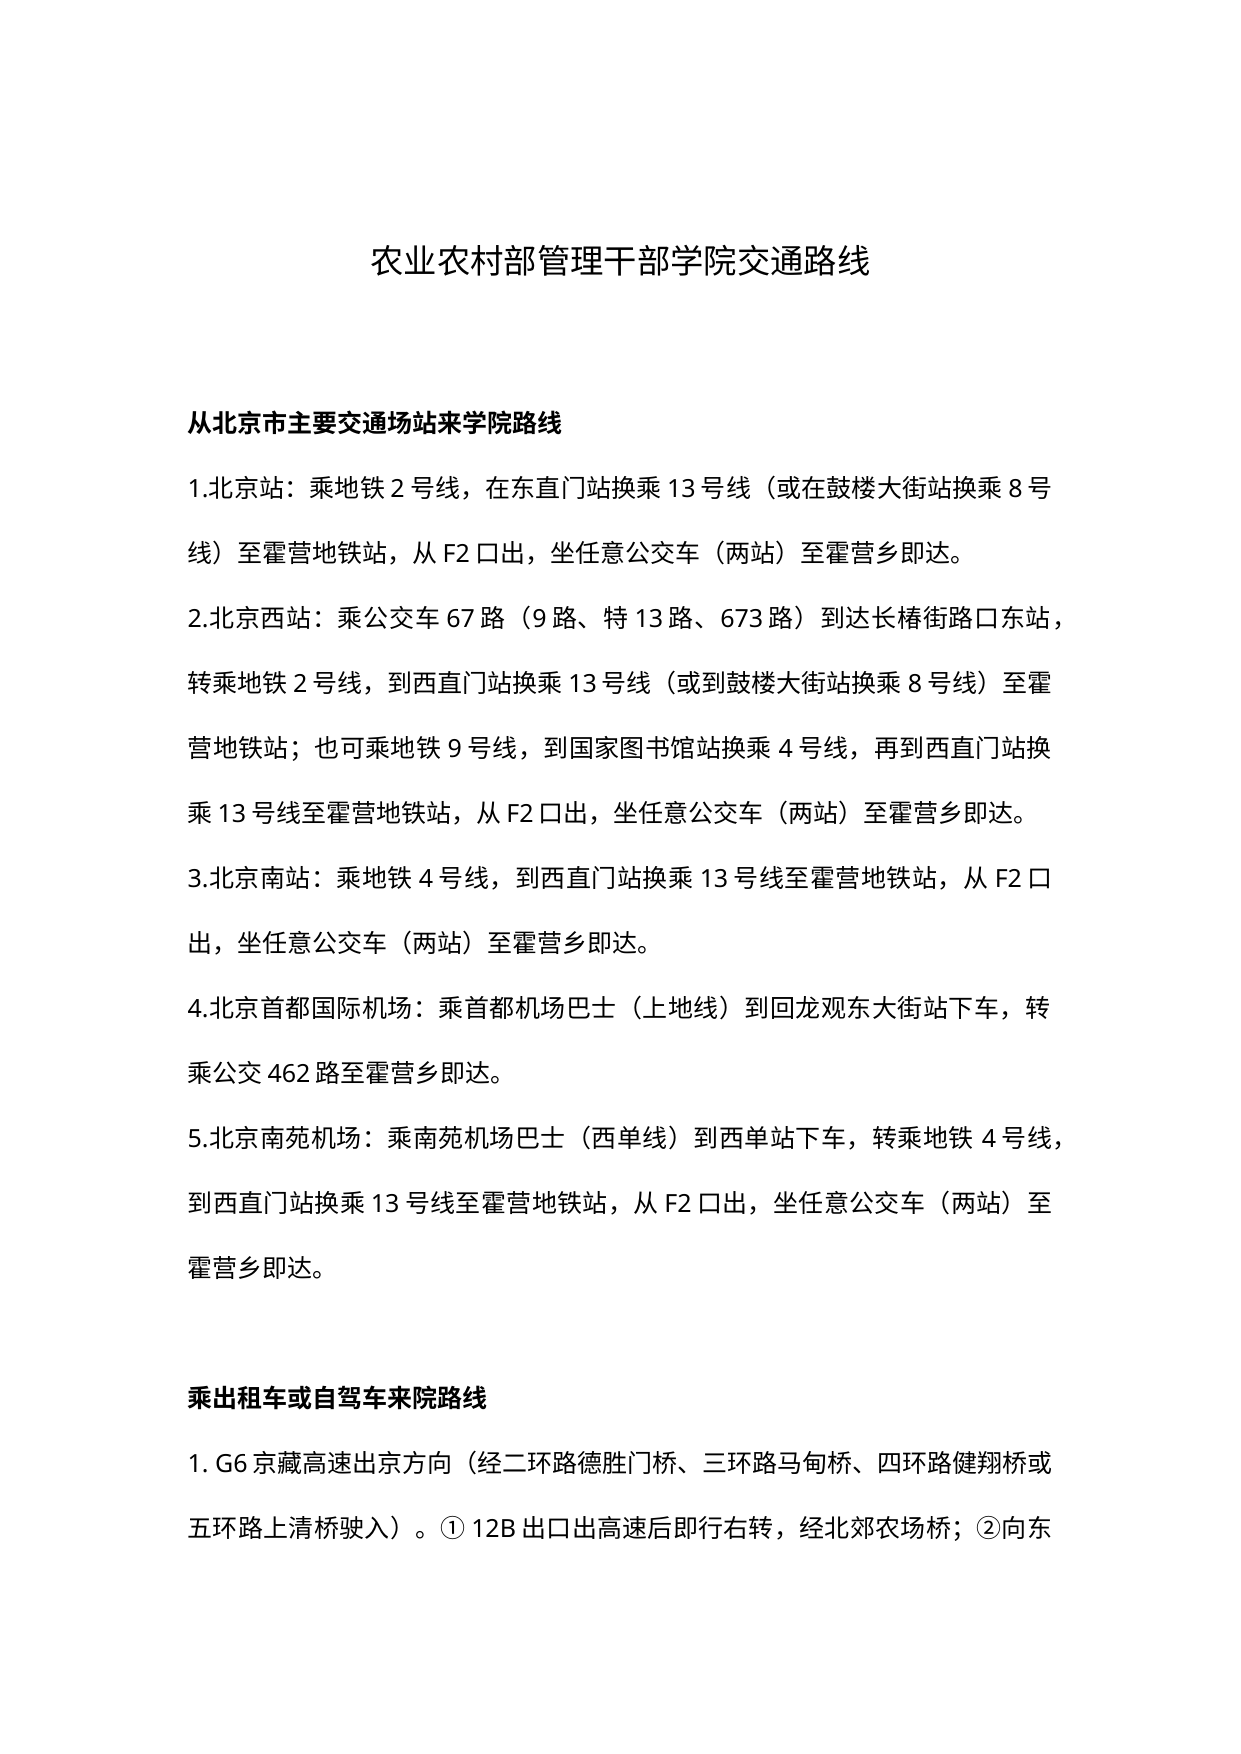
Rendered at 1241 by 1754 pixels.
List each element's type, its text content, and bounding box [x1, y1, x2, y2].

text 从北京市主要交通场站来学院路线 [187, 389, 1053, 454]
text 乘出租车或自驾车来院路线 [187, 1364, 1053, 1429]
text 农业农村部管理干部学院交通路线 [187, 227, 1053, 292]
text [187, 1429, 1053, 1559]
text 3.北京南站：乘地铁4号线，到西直门站换乘13号线至霍营地铁站，从F2口出，坐任意公交车（两站）至霍营乡即达。 [187, 844, 1053, 974]
text 1.北京站：乘地铁2号线，在东直门站换乘13号线（或在鼓楼大街站换乘8号线）至霍营地铁站，从F2口出，坐任意公交车（两站）至霍营乡即达。 [187, 454, 1053, 584]
text 4.北京首都国际机场：乘首都机场巴士（上地线）到回龙观东大街站下车，转乘公交462路至霍营乡即达。 [187, 974, 1053, 1104]
text 5.北京南苑机场：乘南苑机场巴士（西单线）到西单站下车，转乘地铁4号线，到西直门站换乘13号线至霍营地铁站，从F2口出，坐任意公交车（两站）至霍营乡即达。 [187, 1104, 1053, 1299]
text 2.北京西站：乘公交车67路（9路、特13路、673路）到达长椿街路口东站，转乘地铁2号线，到西直门站换乘13号线（或到鼓楼大街站换乘8号线）至霍营地铁站；也可乘地铁9号线，到国家图书馆站换乘4号线，再到西直门站换乘13号线至霍营地铁站，从F2口出，坐任意公交车（两站）至霍营乡即达。 [187, 584, 1053, 844]
